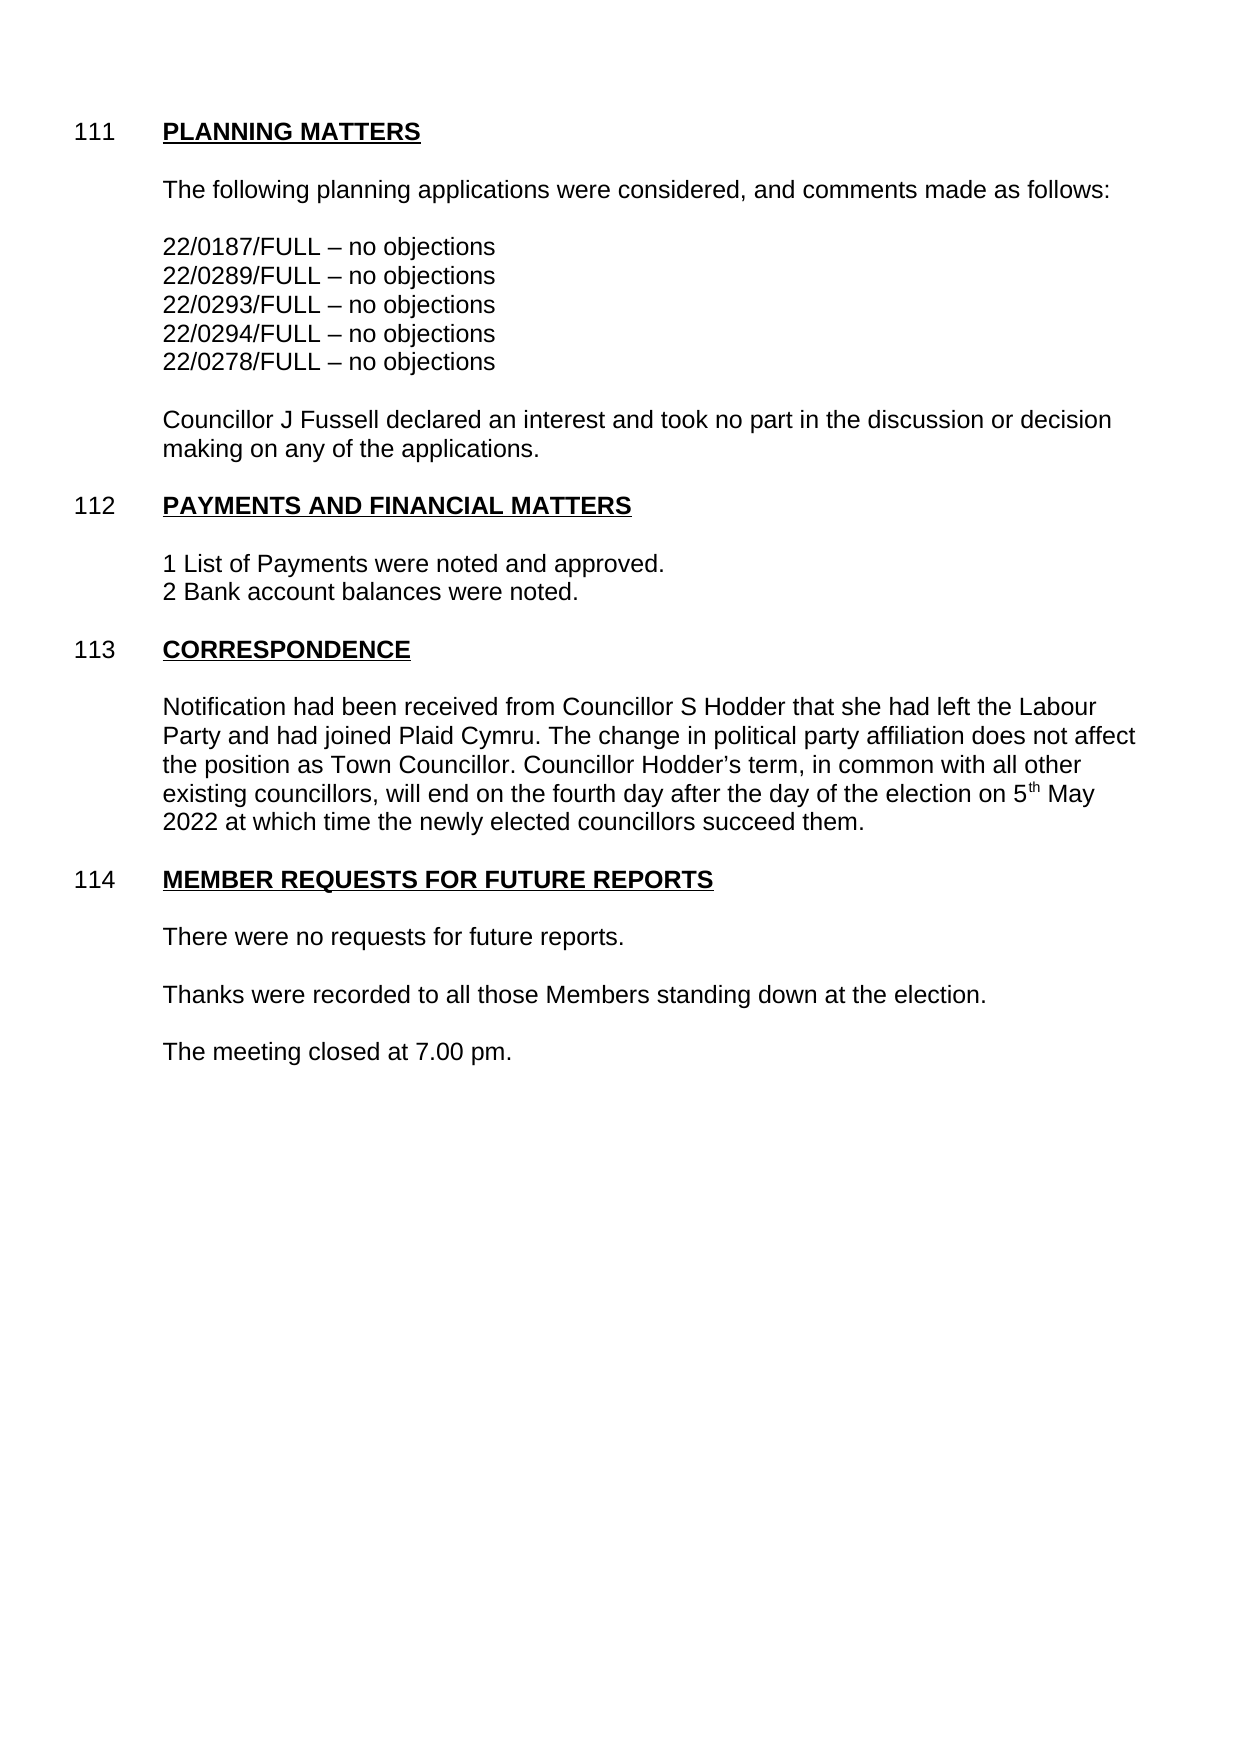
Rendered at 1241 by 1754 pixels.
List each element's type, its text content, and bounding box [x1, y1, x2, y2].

text The following planning applications were considered, and comments made as follows: [162, 175, 1152, 204]
text 22/0289/FULL – no objections [162, 261, 1152, 290]
text 2 Bank account balances were noted. [162, 577, 1152, 606]
text 22/0293/FULL – no objections [162, 290, 1152, 319]
text 111 PLANNING MATTERS [74, 117, 1152, 146]
text 22/0294/FULL – no objections [162, 319, 1152, 347]
text Notification had been received from Councillor S Hodder that she had left the Labour Party and had joined Plaid Cymru. The change in political party affiliation does not affect the position as Town Councillor. Councillor Hodder’s term, in common with all other existing councillors, will end on the fourth day after the day of the election on 5th May 2022 at which time the newly elected councillors succeed them. [162, 692, 1152, 836]
text The meeting closed at 7.00 pm. [162, 1037, 1152, 1066]
text 112 PAYMENTS AND FINANCIAL MATTERS [74, 491, 1152, 520]
text 1 List of Payments were noted and approved. [162, 549, 1152, 577]
text There were no requests for future reports. [162, 922, 1152, 951]
text 22/0187/FULL – no objections [162, 232, 1152, 261]
text Councillor J Fussell declared an interest and took no part in the discussion or decision making on any of the applications. [162, 405, 1152, 462]
text Thanks were recorded to all those Members standing down at the election. [162, 980, 1152, 1009]
text 113 CORRESPONDENCE [74, 635, 1152, 664]
text 114 MEMBER REQUESTS FOR FUTURE REPORTS [74, 865, 1152, 894]
text 22/0278/FULL – no objections [162, 347, 1152, 376]
